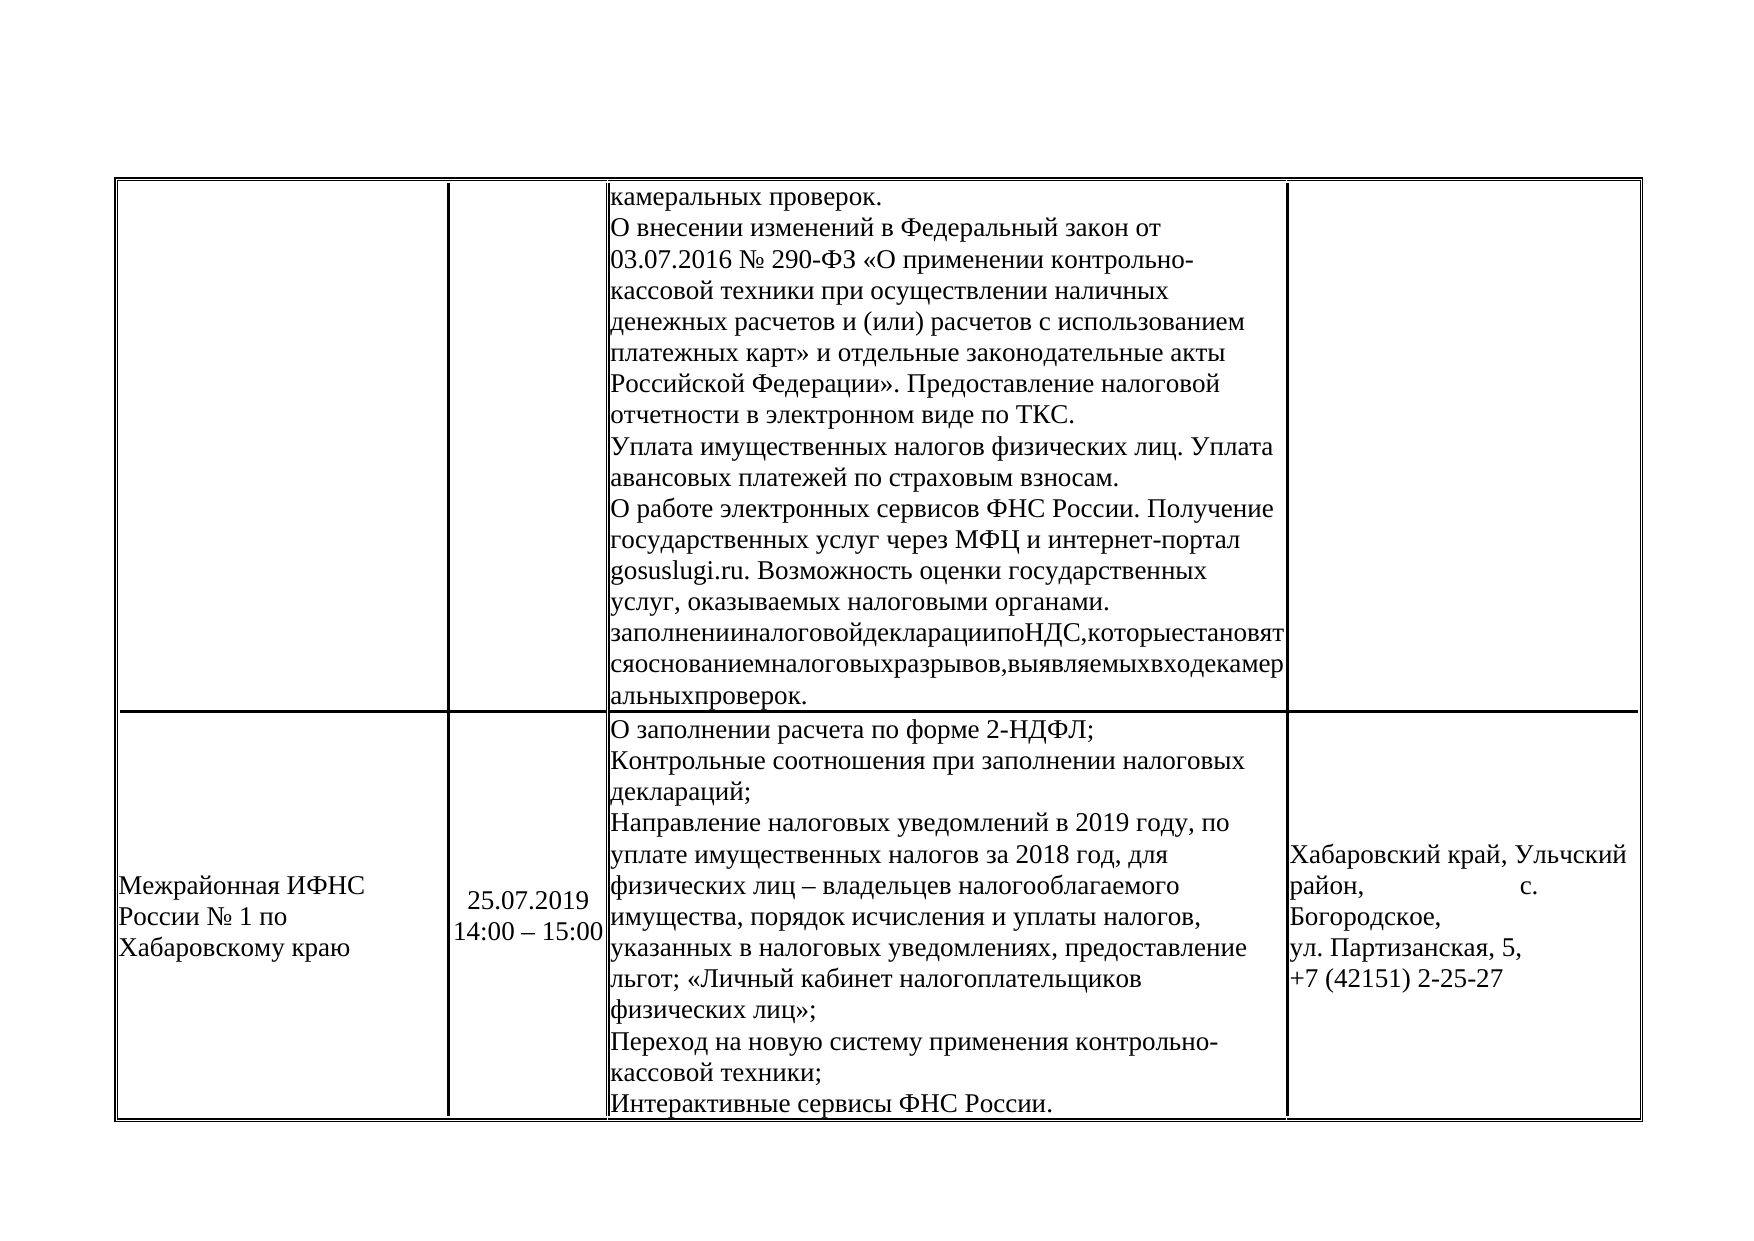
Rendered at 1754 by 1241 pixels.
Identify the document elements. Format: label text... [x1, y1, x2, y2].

table_cell О заполнении расчета по форме 2-НДФЛ; Контрольные соотношения при заполнении налоговых деклараций; Направление налоговых уведомлений в 2019 году, по уплате имущественных налогов за 2018 год, для физических лиц – владельцев налогооблагаемого имущества, порядок исчисления и уплаты налогов, указанных в налоговых уведомлениях, предоставление льгот; «Личный кабинет налогоплательщиков физических лиц»; Переход на новую систему применения контрольно-кассовой техники; Интерактивные сервисы ФНС России. [608, 713, 1287, 1118]
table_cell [608, 179, 1287, 710]
table_cell Хабаровский край, Ульчский район, с. Богородское, ул. Партизанская, 5, +7 (42151) 2-25-27 [1287, 710, 1640, 1118]
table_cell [1287, 181, 1640, 710]
table_cell Межрайонная ИФНС России № 1 по Хабаровскому краю [118, 710, 448, 1118]
table_cell 25.07.2019 14:00 – 15:00 [448, 710, 608, 1118]
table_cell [118, 181, 448, 710]
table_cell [448, 179, 608, 710]
